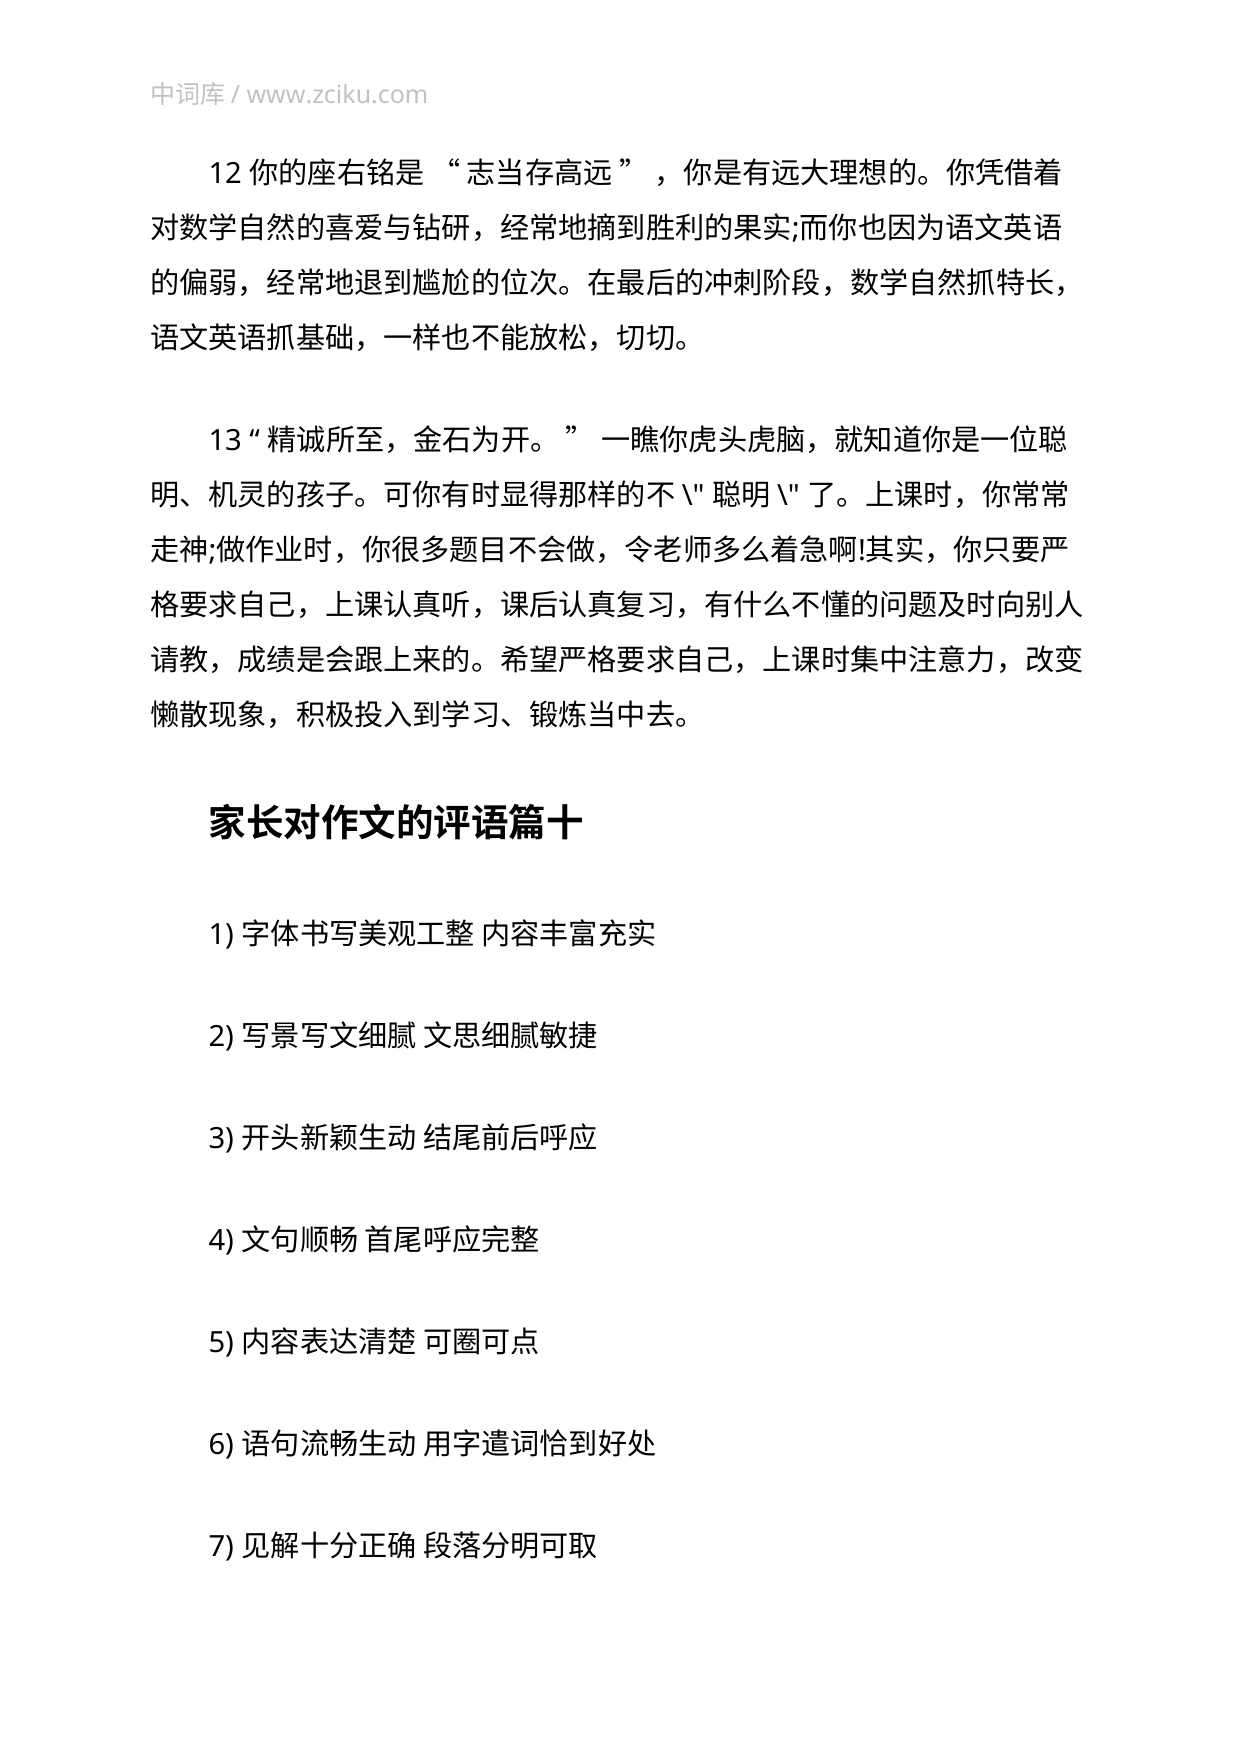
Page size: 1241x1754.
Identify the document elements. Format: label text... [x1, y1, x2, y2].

text 家长对作文的评语篇十 [150, 793, 1090, 847]
text 13 “ 精诚所至，金石为开。 ” 一瞧你虎头虎脑，就知道你是一位聪明、机灵的孩子。可你有时显得那样的不 \" 聪明 \" 了。上课时，你常常走神;做作业时，你很多题目不会做，令老师多么着急啊!其实，你只要严格要求自己，上课认真听，课后认真复习，有什么不懂的问题及时向别人请教，成绩是会跟上来的。希望严格要求自己，上课时集中注意力，改变懒散现象，积极投入到学习、锻炼当中去。 [150, 417, 1090, 734]
text 3) 开头新颖生动 结尾前后呼应 [150, 1114, 1090, 1157]
text 2) 写景写文细腻 文思细腻敏捷 [150, 1013, 1090, 1055]
text 4) 文句顺畅 首尾呼应完整 [150, 1217, 1090, 1259]
text 6) 语句流畅生动 用字遣词恰到好处 [150, 1421, 1090, 1463]
text 1) 字体书写美观工整 内容丰富充实 [150, 911, 1090, 953]
text 12 你的座右铭是 “ 志当存高远 ” ，你是有远大理想的。你凭借着对数学自然的喜爱与钻研，经常地摘到胜利的果实;而你也因为语文英语的偏弱，经常地退到尴尬的位次。在最后的冲刺阶段，数学自然抓特长，语文英语抓基础，一样也不能放松，切切。 [150, 150, 1090, 357]
text 5) 内容表达清楚 可圈可点 [150, 1318, 1090, 1361]
text 7) 见解十分正确 段落分明可取 [150, 1522, 1090, 1565]
